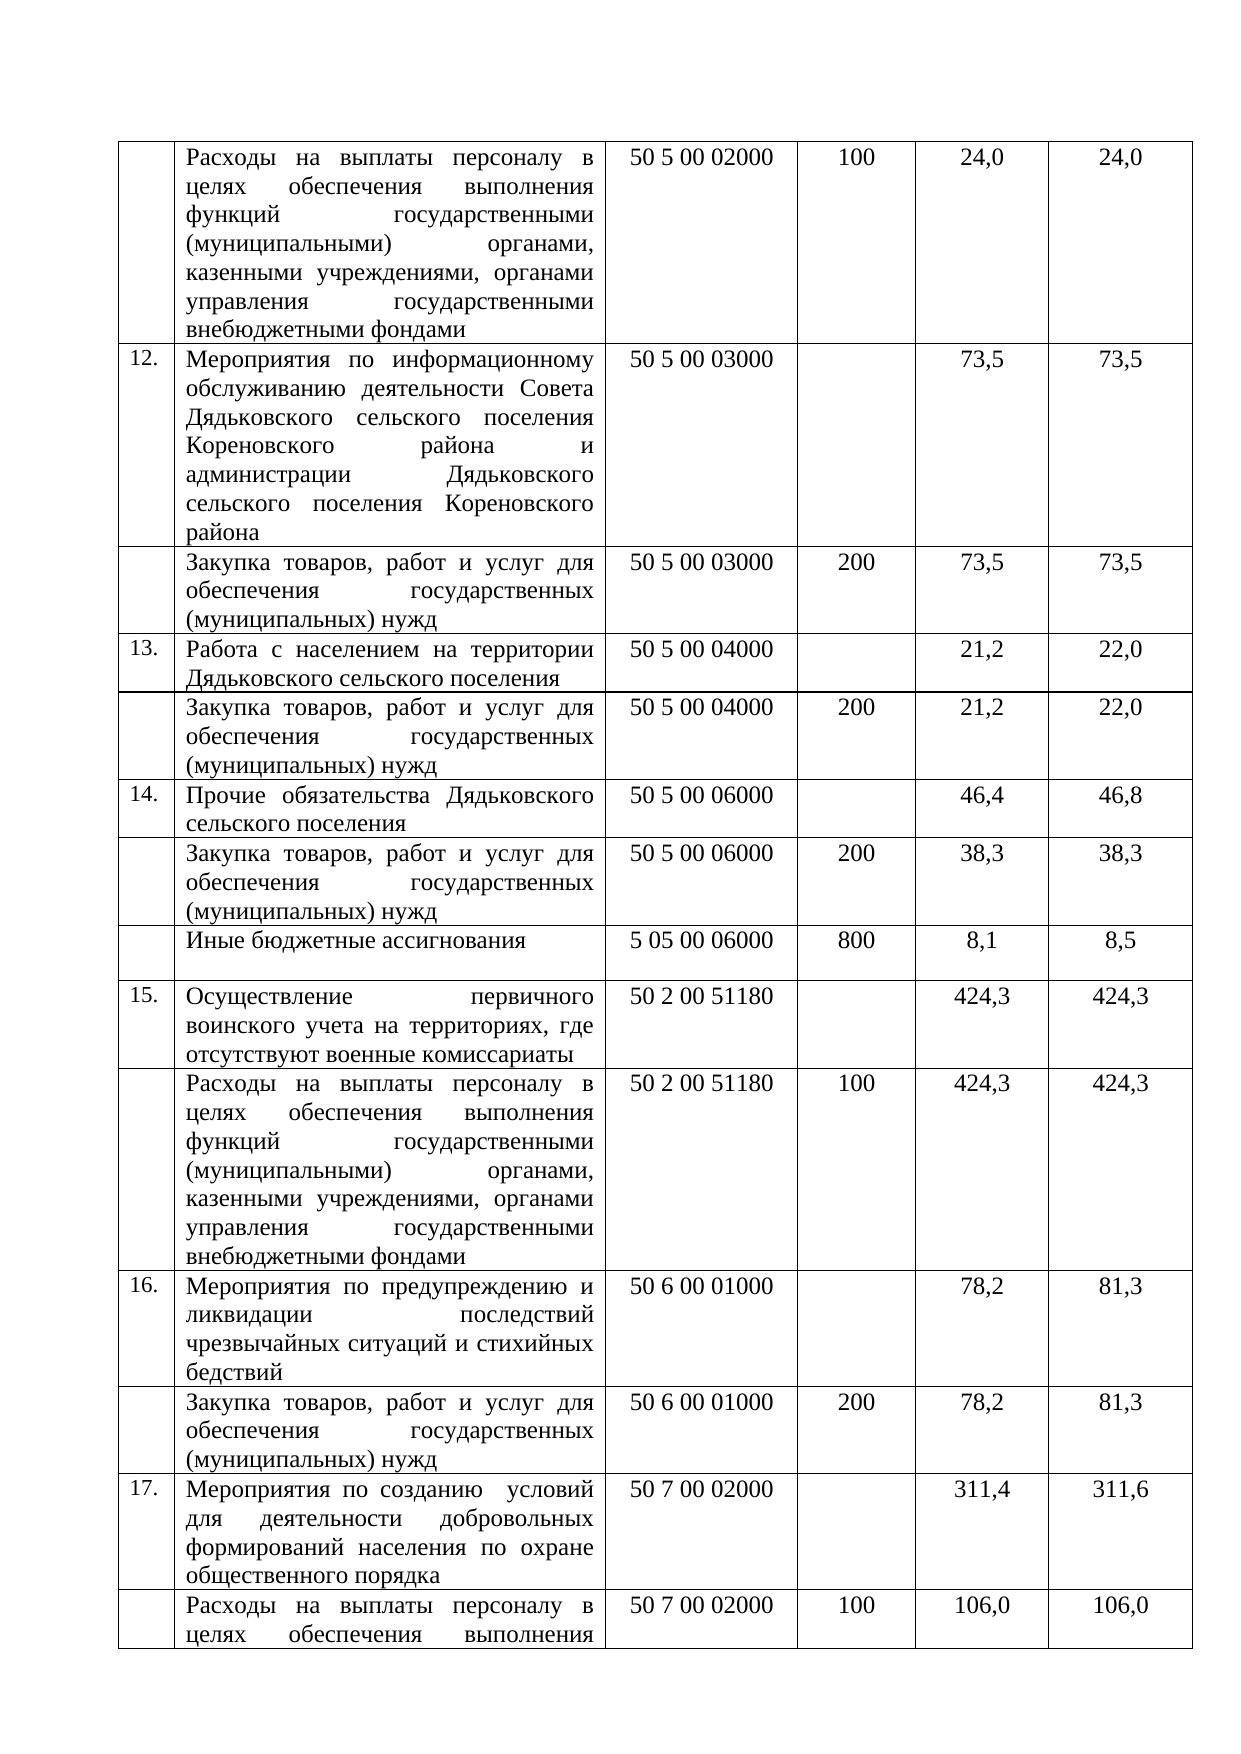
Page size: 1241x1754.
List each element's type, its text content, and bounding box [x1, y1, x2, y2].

table_cell [119, 142, 174, 343]
table_cell 200 [798, 838, 915, 924]
table_cell 50 5 00 04000 [606, 693, 797, 779]
table_cell [119, 1590, 174, 1648]
table_cell 100 [798, 1590, 915, 1648]
table_cell 106,0 [916, 1590, 1048, 1648]
table_cell 100 [798, 1069, 915, 1270]
table_cell Мероприятия по предупреждению и ликвидации последствий чрезвычайных ситуаций и стихийных бедствий [175, 1271, 605, 1386]
table_cell [798, 780, 915, 837]
table_cell 50 7 00 02000 [606, 1474, 797, 1589]
table_cell [119, 1069, 174, 1270]
table_cell 200 [798, 693, 915, 779]
table_cell 15. [119, 981, 174, 1067]
table_cell 8,5 [1049, 926, 1192, 980]
table_cell 78,2 [916, 1387, 1048, 1473]
table_cell 81,3 [1049, 1271, 1192, 1386]
table_cell 50 2 00 51180 [606, 981, 797, 1067]
table_cell 800 [798, 926, 915, 980]
table_cell 5 05 00 06000 [606, 926, 797, 980]
table_cell [798, 1474, 915, 1589]
table_cell 424,3 [916, 1069, 1048, 1270]
table_cell 50 5 00 06000 [606, 780, 797, 837]
table_cell 424,3 [1049, 981, 1192, 1067]
table_cell 22,0 [1049, 634, 1192, 691]
table_cell 73,5 [1049, 344, 1192, 546]
table_cell [798, 981, 915, 1067]
table_cell Иные бюджетные ассигнования [175, 926, 605, 980]
table_cell Закупка товаров, работ и услуг для обеспечения государственных (муниципальных) нужд [175, 693, 605, 779]
table_cell [119, 926, 174, 980]
table_cell [798, 344, 915, 546]
table_cell [119, 838, 174, 924]
table_cell Закупка товаров, работ и услуг для обеспечения государственных (муниципальных) нужд [175, 547, 605, 633]
table_cell [119, 693, 174, 779]
table_cell Закупка товаров, работ и услуг для обеспечения государственных (муниципальных) нужд [175, 838, 605, 924]
table_cell 12. [119, 344, 174, 546]
table_cell [798, 634, 915, 691]
table_cell 424,3 [916, 981, 1048, 1067]
table_cell [119, 547, 174, 633]
table_cell 50 5 00 03000 [606, 547, 797, 633]
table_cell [175, 1590, 605, 1648]
table_cell 200 [798, 1387, 915, 1473]
table_cell 50 7 00 02000 [606, 1590, 797, 1648]
table_cell 50 5 00 02000 [606, 142, 797, 343]
table_cell 46,4 [916, 780, 1048, 837]
table_cell 24,0 [1049, 142, 1192, 343]
table_cell 73,5 [1049, 547, 1192, 633]
table_cell Закупка товаров, работ и услуг для обеспечения государственных (муниципальных) нужд [175, 1387, 605, 1473]
table_cell Мероприятия по созданию условий для деятельности добровольных формирований населения по охране общественного порядка [175, 1474, 605, 1589]
table_cell 24,0 [916, 142, 1048, 343]
table_cell 311,6 [1049, 1474, 1192, 1589]
table_cell 17. [119, 1474, 174, 1589]
table_cell Осуществление первичного воинского учета на территориях, где отсутствуют военные комиссариаты [175, 981, 605, 1067]
table_cell Работа с населением на территории Дядьковского сельского поселения [175, 634, 605, 691]
table_cell 311,4 [916, 1474, 1048, 1589]
table_cell 14. [119, 780, 174, 837]
table_cell Прочие обязательства Дядьковского сельского поселения [175, 780, 605, 837]
table_cell 38,3 [916, 838, 1048, 924]
table_cell [119, 1387, 174, 1473]
table_cell 22,0 [1049, 693, 1192, 779]
table_cell 81,3 [1049, 1387, 1192, 1473]
table_cell 424,3 [1049, 1069, 1192, 1270]
table_cell 50 5 00 04000 [606, 634, 797, 691]
table_cell 50 6 00 01000 [606, 1387, 797, 1473]
table_cell 73,5 [916, 547, 1048, 633]
table_cell 100 [798, 142, 915, 343]
table_cell 78,2 [916, 1271, 1048, 1386]
table_cell 106,0 [1049, 1590, 1192, 1648]
table_cell 21,2 [916, 693, 1048, 779]
table_cell 21,2 [916, 634, 1048, 691]
table_cell 50 5 00 06000 [606, 838, 797, 924]
table_cell [798, 1271, 915, 1386]
table_cell 13. [119, 634, 174, 691]
table_cell 50 6 00 01000 [606, 1271, 797, 1386]
table_cell 73,5 [916, 344, 1048, 546]
table_cell 16. [119, 1271, 174, 1386]
table_cell 50 5 00 03000 [606, 344, 797, 546]
table_cell 8,1 [916, 926, 1048, 980]
table_cell 38,3 [1049, 838, 1192, 924]
table_cell 200 [798, 547, 915, 633]
table_cell 50 2 00 51180 [606, 1069, 797, 1270]
table_cell Мероприятия по информационному обслуживанию деятельности Совета Дядьковского сельского поселения Кореновского района и администрации Дядьковского сельского поселения Кореновского района [175, 344, 605, 546]
table_cell 46,8 [1049, 780, 1192, 837]
